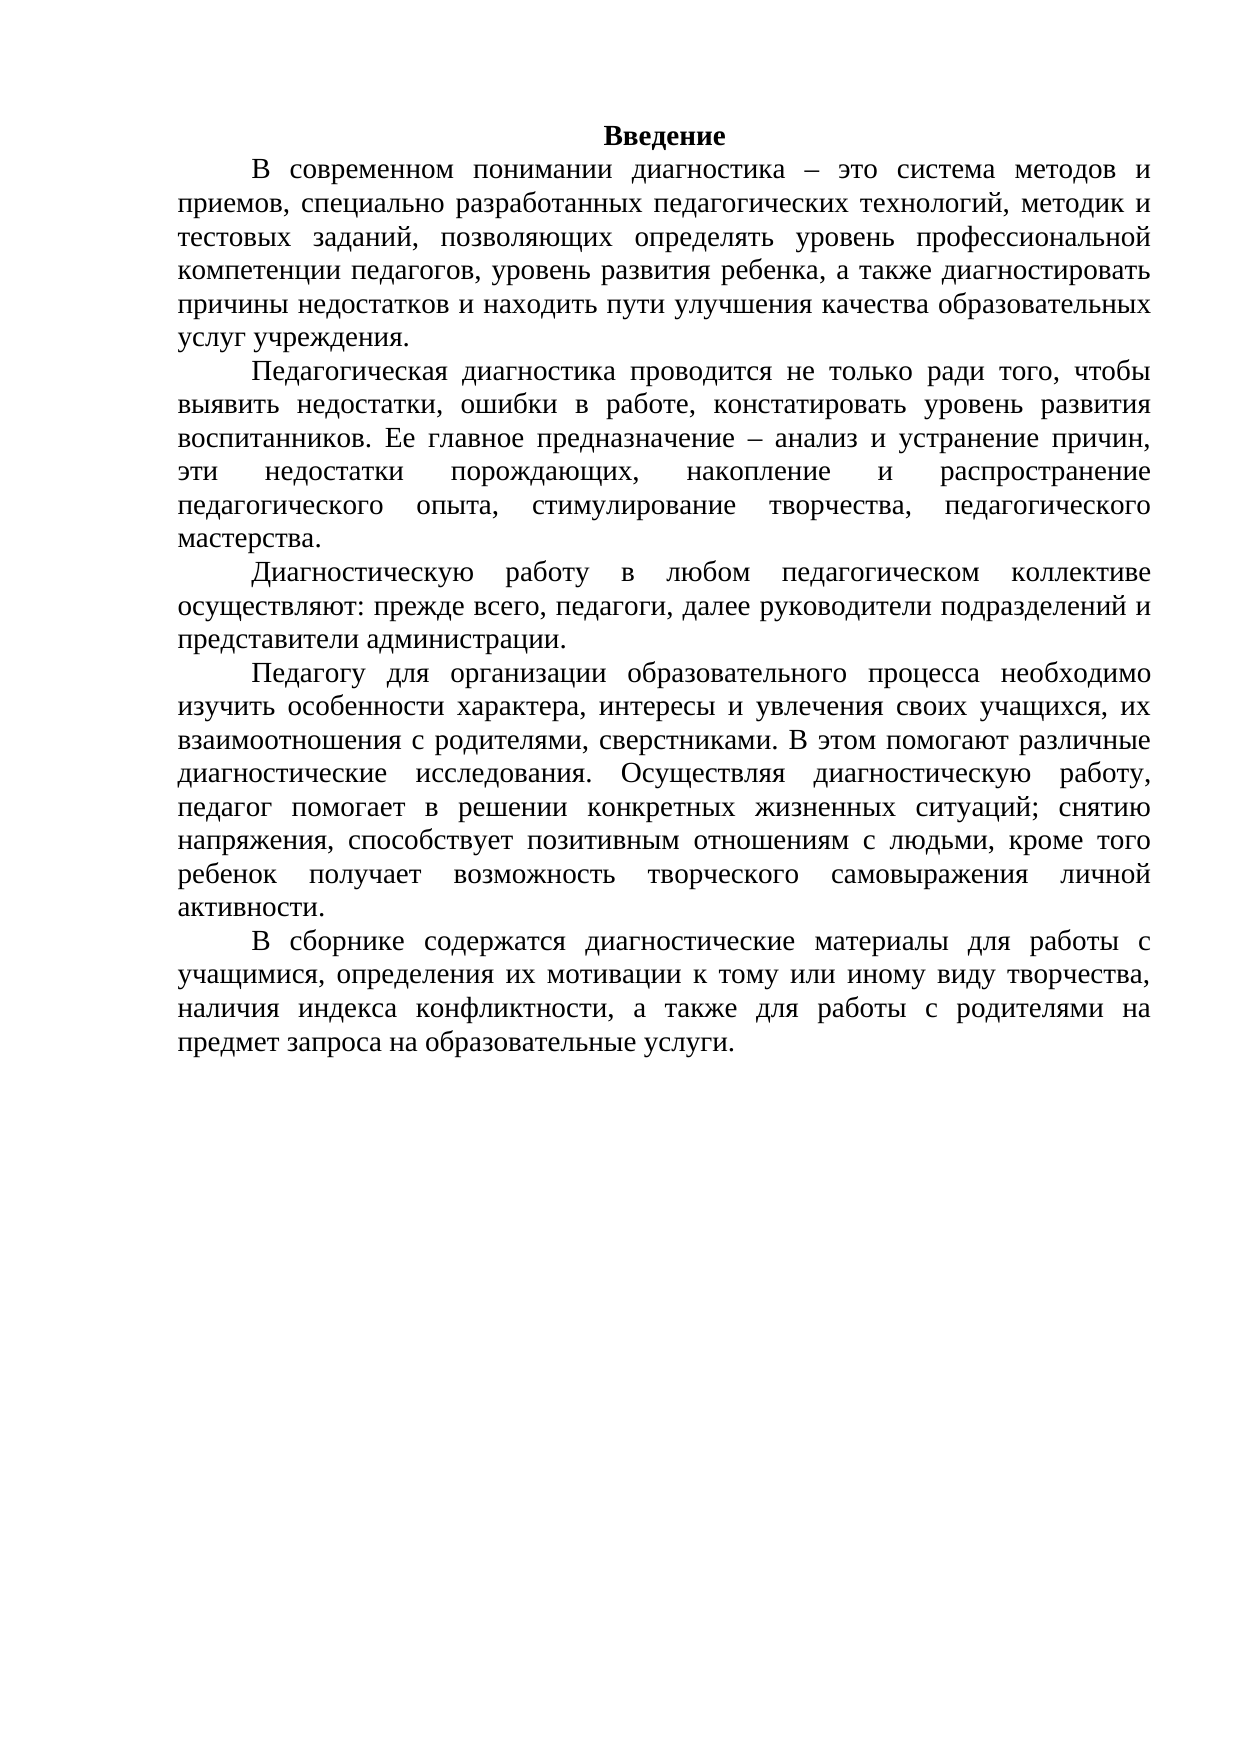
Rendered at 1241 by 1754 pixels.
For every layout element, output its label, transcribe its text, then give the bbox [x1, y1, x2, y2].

text Педагогическая диагностика проводится не только ради того, чтобы выявить недостатки, ошибки в работе, констатировать уровень развития воспитанников. Ее главное предназначение – анализ и устранение причин, эти недостатки порождающих, накопление и распространение педагогического опыта, стимулирование творчества, педагогического мастерства. [177, 353, 1152, 554]
text Введение [177, 118, 1152, 152]
text В современном понимании диагностика – это система методов и приемов, специально разработанных педагогических технологий, методик и тестовых заданий, позволяющих определять уровень профессиональной компетенции педагогов, уровень развития ребенка, а также диагностировать причины недостатков и находить пути улучшения качества образовательных услуг учреждения. [177, 152, 1152, 353]
text Диагностическую работу в любом педагогическом коллективе осуществляют: прежде всего, педагоги, далее руководители подразделений и представители администрации. [177, 554, 1152, 655]
text В сборнике содержатся диагностические материалы для работы с учащимися, определения их мотивации к тому или иному виду творчества, наличия индекса конфликтности, а также для работы с родителями на предмет запроса на образовательные услуги. [177, 923, 1152, 1057]
text Педагогу для организации образовательного процесса необходимо изучить особенности характера, интересы и увлечения своих учащихся, их взаимоотношения с родителями, сверстниками. В этом помогают различные диагностические исследования. Осуществляя диагностическую работу, педагог помогает в решении конкретных жизненных ситуаций; снятию напряжения, способствует позитивным отношениям с людьми, кроме того ребенок получает возможность творческого самовыражения личной активности. [177, 655, 1152, 923]
